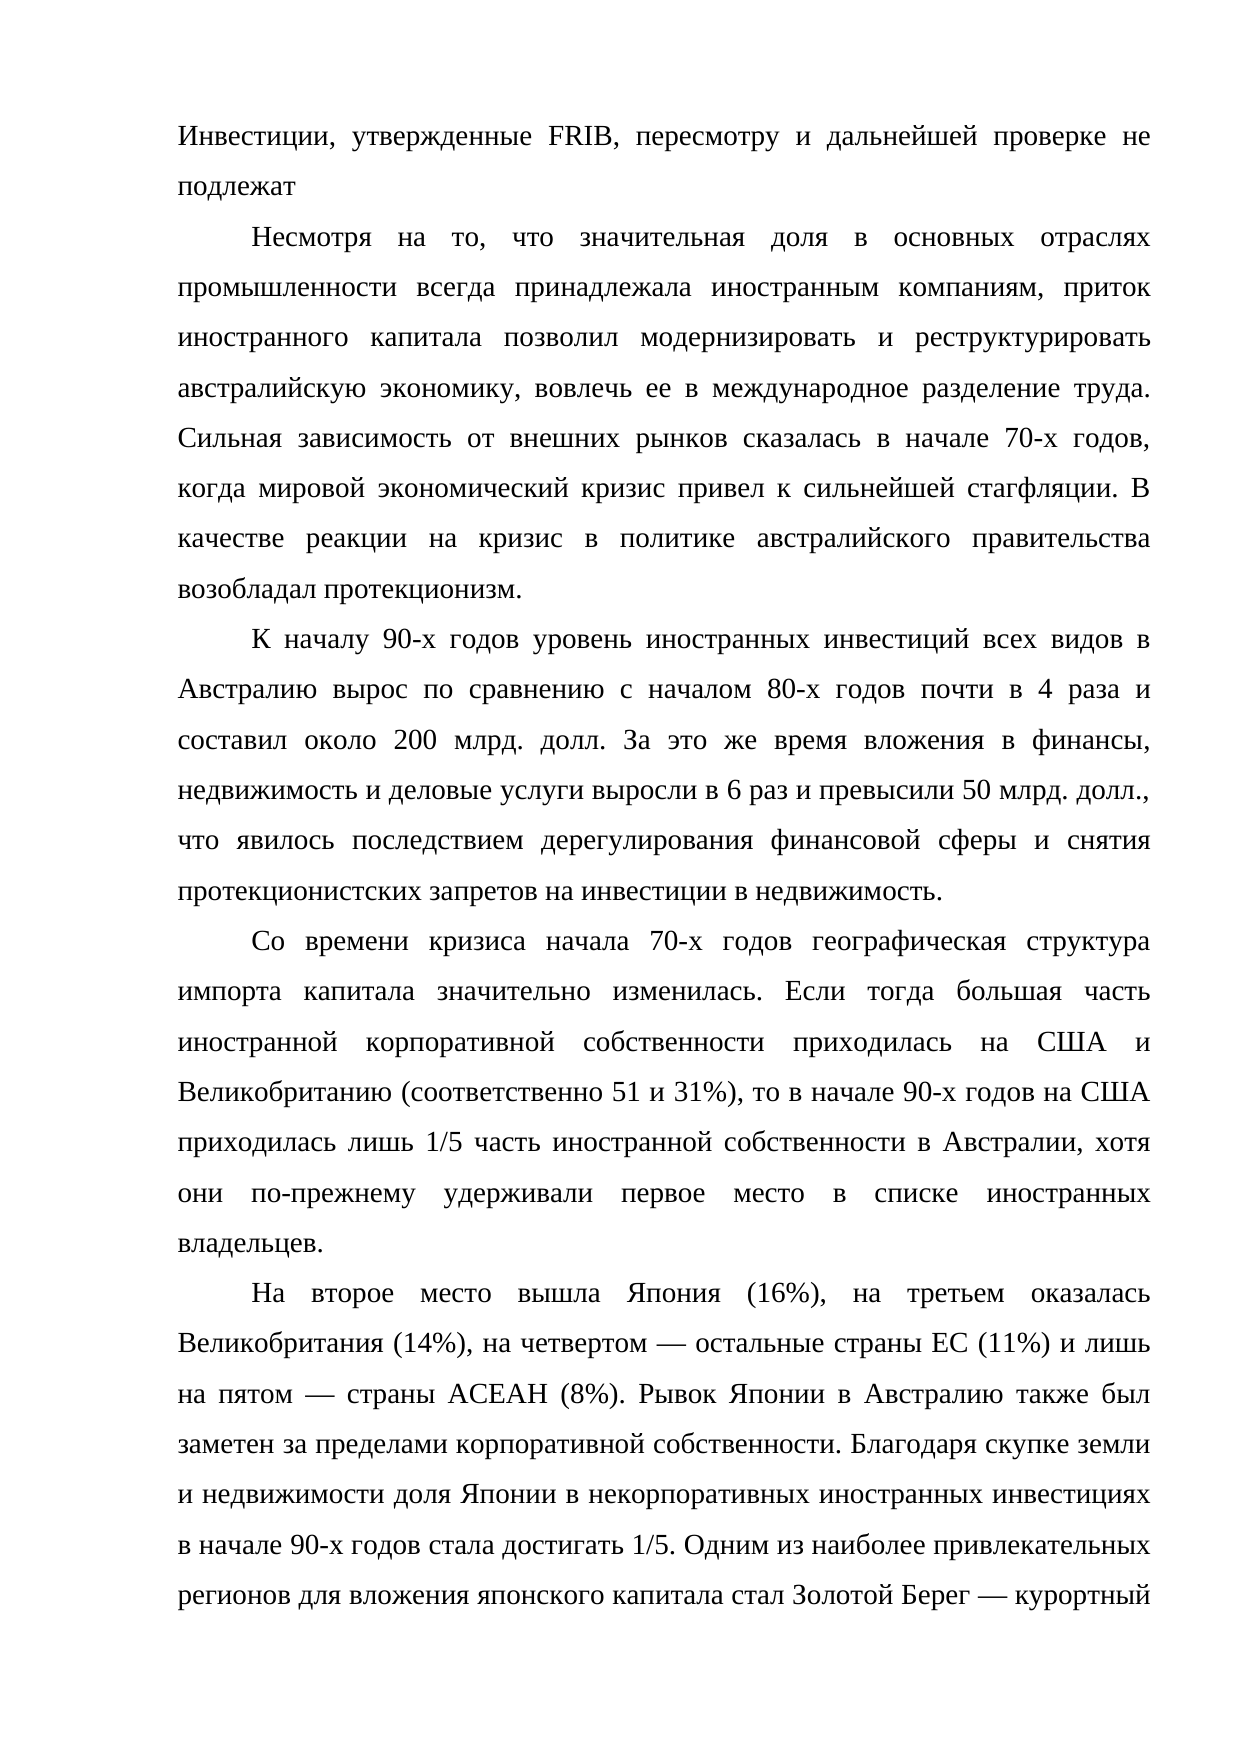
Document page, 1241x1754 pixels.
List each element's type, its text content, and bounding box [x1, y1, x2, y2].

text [177, 1275, 1152, 1611]
text Со времени кризиса начала 70-х годов географическая структура импорта капитала значительно изменилась. Если тогда большая часть иностранной корпоративной собственности приходилась на США и Великобританию (соответственно 51 и 31%), то в начале 90-х годов на США приходилась лишь 1/5 часть иностранной собственности в Австралии, хотя они по-прежнему удерживали первое место в списке иностранных владельцев. [177, 923, 1152, 1258]
text К началу 90-х годов уровень иностранных инвестиций всех видов в Австралию вырос по сравнению с началом 80-х годов почти в 4 раза и составил около 200 млрд. долл. За это же время вложения в финансы, недвижимость и деловые услуги выросли в 6 раз и превысили 50 млрд. долл., что явилось последствием дерегулирования финансовой сферы и снятия протекционистских запретов на инвестиции в недвижимость. [177, 621, 1152, 906]
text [177, 118, 1152, 202]
text Несмотря на то, что значительная доля в основных отраслях промышленности всегда принадлежала иностранным компаниям, приток иностранного капитала позволил модернизировать и реструктурировать австралийскую экономику, вовлечь ее в международное разделение труда. Сильная зависимость от внешних рынков сказалась в начале 70-х годов, когда мировой экономический кризис привел к сильнейшей стагфляции. В качестве реакции на кризис в политике австралийского правительства возобладал протекционизм. [177, 219, 1152, 604]
